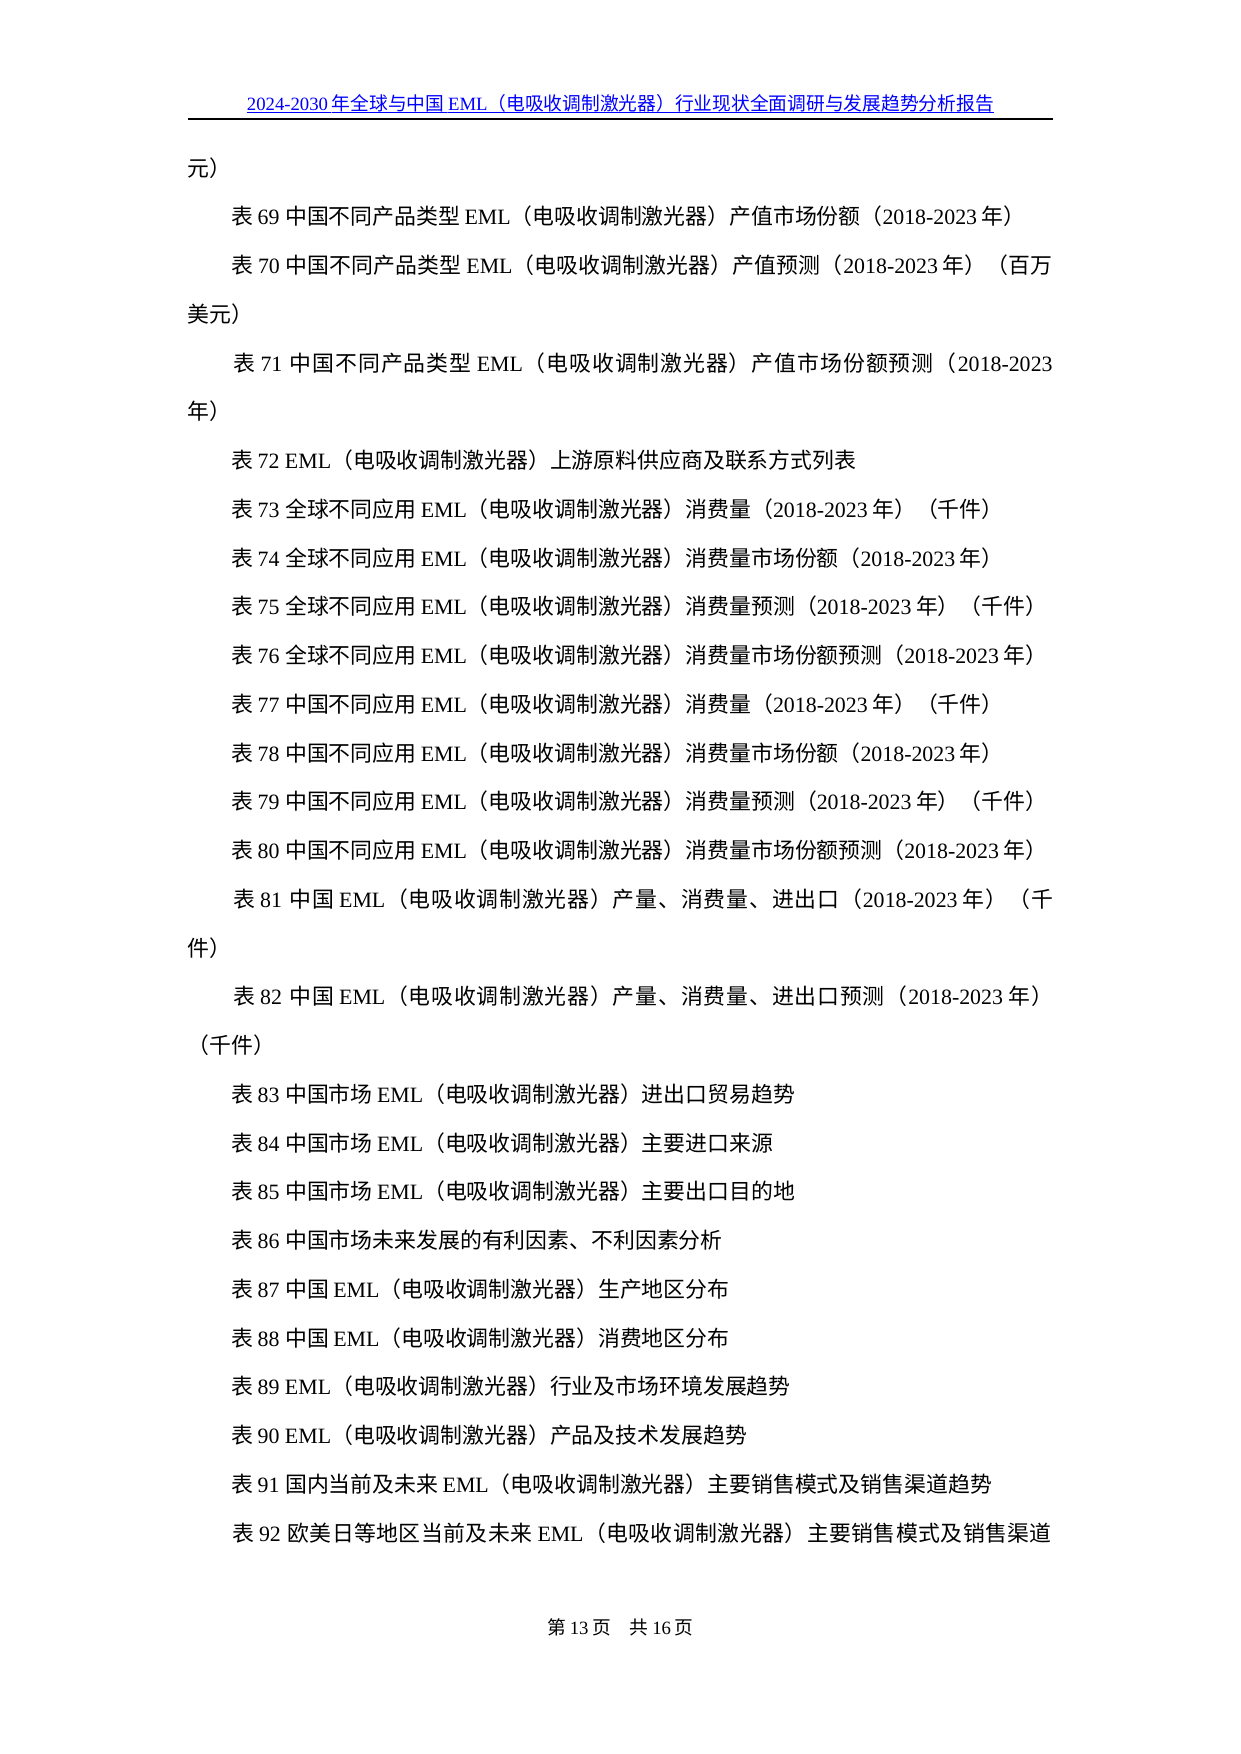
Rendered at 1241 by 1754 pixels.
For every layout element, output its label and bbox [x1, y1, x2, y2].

text [187, 150, 1053, 1548]
